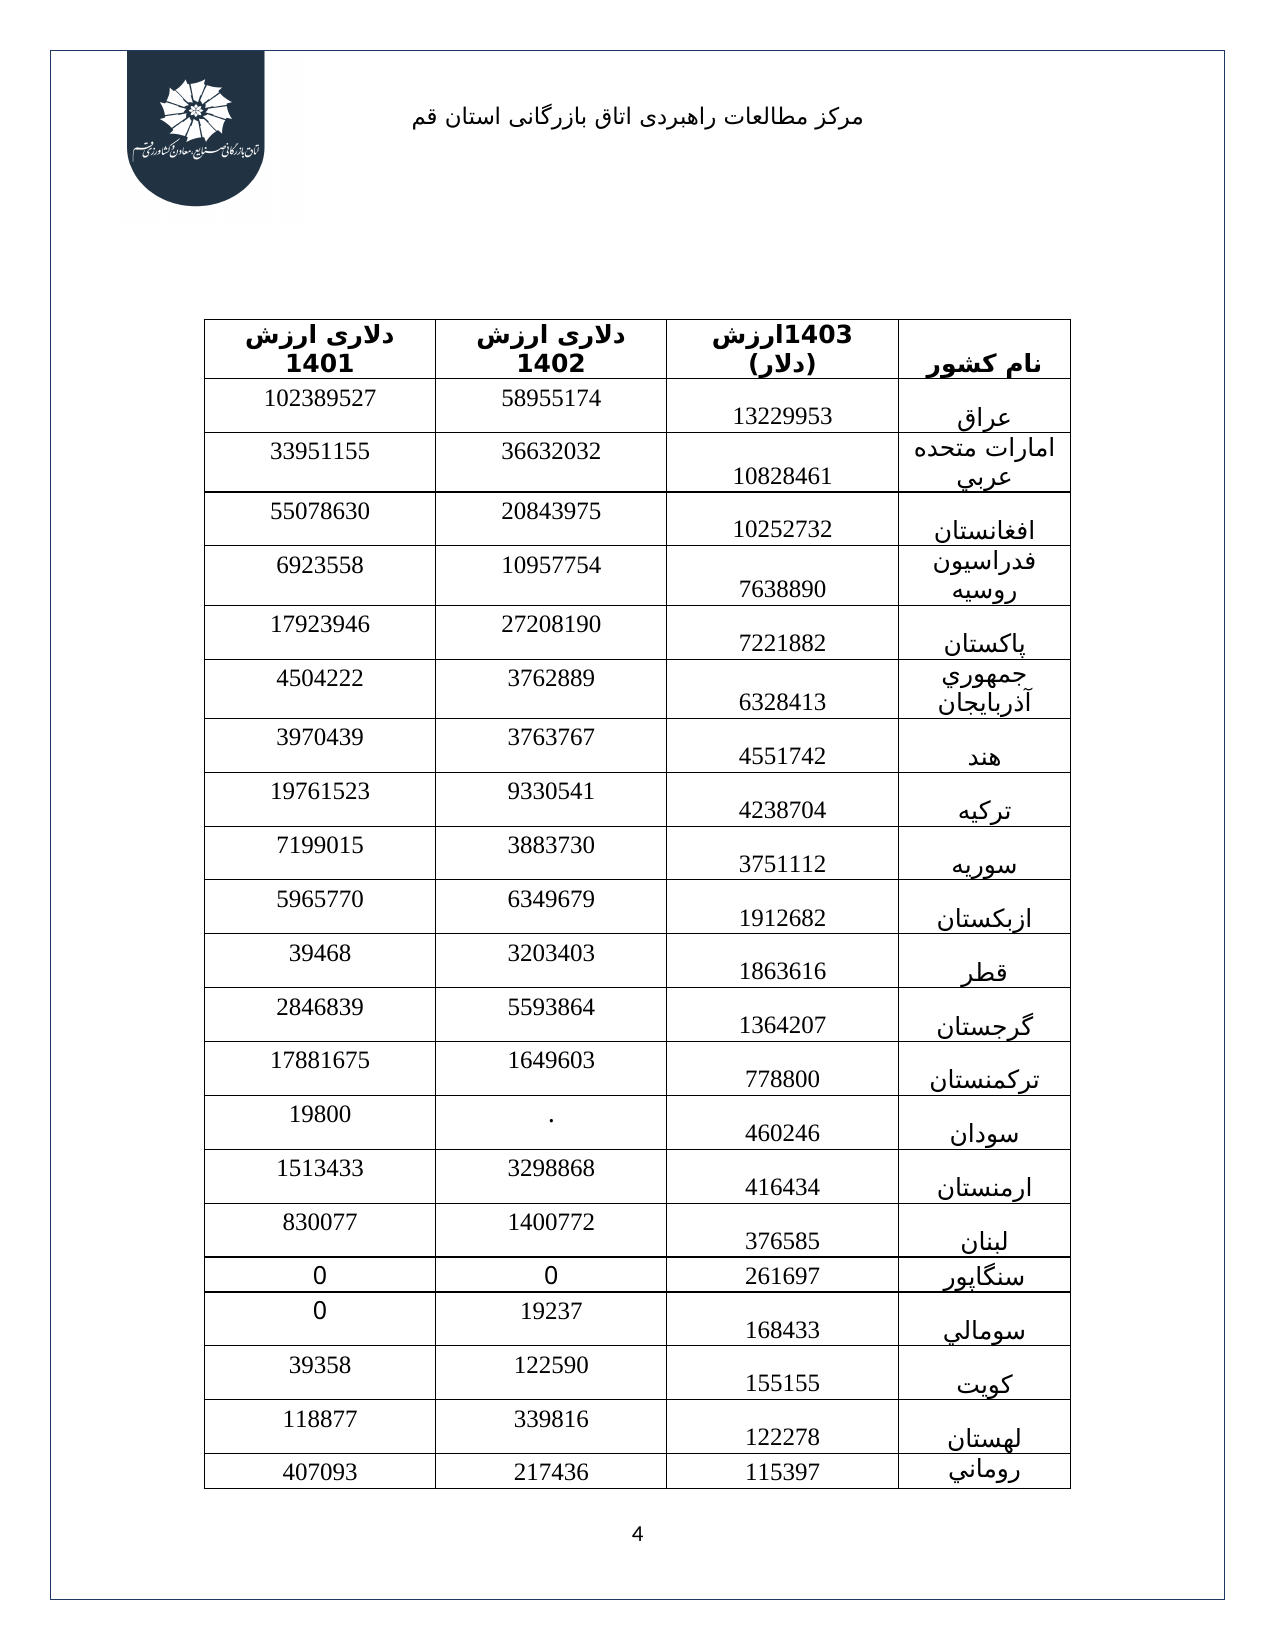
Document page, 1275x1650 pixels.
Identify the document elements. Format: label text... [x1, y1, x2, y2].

table_cell  [436, 1293, 666, 1345]
table_cell ارمنستان [899, 1150, 1070, 1202]
table_cell  [667, 1454, 898, 1488]
table_cell  [205, 660, 435, 718]
table_cell  [667, 1096, 898, 1149]
table_cell  [667, 433, 898, 491]
table_cell  [667, 934, 898, 987]
table_cell  [436, 988, 666, 1041]
table_header 1403ارزش (دلار) [667, 320, 898, 378]
table_cell  [205, 546, 435, 604]
table_cell  [436, 379, 666, 432]
table_cell 0 [436, 1258, 666, 1291]
table_cell  [205, 773, 435, 826]
table_cell  [205, 1042, 435, 1095]
table_cell  [667, 660, 898, 718]
table_cell ترکيه [899, 773, 1070, 826]
table_cell افغانستان [899, 493, 1070, 545]
table_cell  [667, 1150, 898, 1202]
table_cell ازبکستان [899, 880, 1070, 933]
table_cell  [667, 1204, 898, 1256]
table_cell جمهوري آذربايجان [899, 660, 1070, 718]
table_cell  [205, 1096, 435, 1149]
table_cell  [205, 1204, 435, 1256]
table_cell روماني [899, 1454, 1070, 1488]
table_cell سومالي [899, 1293, 1070, 1345]
table_cell پاکستان [899, 606, 1070, 658]
table_cell  [436, 433, 666, 491]
table_cell . [436, 1096, 666, 1149]
table_cell عراق [899, 379, 1070, 432]
table_cell سودان [899, 1096, 1070, 1149]
table_cell 0 [205, 1258, 435, 1291]
table_cell  [667, 1400, 898, 1453]
table_cell  [667, 1346, 898, 1399]
table_cell  [667, 719, 898, 772]
table_cell  [436, 606, 666, 658]
table_cell  [205, 827, 435, 879]
table_cell  [436, 773, 666, 826]
table_cell  [667, 493, 898, 545]
table_cell  [667, 1042, 898, 1095]
table_cell  [667, 546, 898, 604]
table_cell  [436, 1150, 666, 1202]
table_cell هند [899, 719, 1070, 772]
table_cell  [667, 606, 898, 658]
table_cell  [667, 379, 898, 432]
table_cell سوريه [899, 827, 1070, 879]
table_cell  [436, 493, 666, 545]
table_cell سنگاپور [899, 1258, 1070, 1291]
table_cell امارات متحده عربي [899, 433, 1070, 491]
table_cell 0 [205, 1293, 435, 1345]
table_cell  [667, 827, 898, 879]
table_cell  [436, 1042, 666, 1095]
table_cell  [436, 546, 666, 604]
table_cell  [205, 719, 435, 772]
table_cell  [205, 934, 435, 987]
table_cell  [667, 1293, 898, 1345]
table_cell  [436, 1454, 666, 1488]
table_cell ترکمنستان [899, 1042, 1070, 1095]
table_cell  [205, 1346, 435, 1399]
picture [112, 51, 308, 226]
table_cell  [205, 1150, 435, 1202]
table_cell فدراسیون روسيه [899, 546, 1070, 604]
table_cell  [205, 1454, 435, 1488]
table_cell  [436, 1400, 666, 1453]
table_cell  [436, 1346, 666, 1399]
table_cell قطر [899, 934, 1070, 987]
table_cell  [436, 1204, 666, 1256]
table_cell  [436, 934, 666, 987]
table_cell  [205, 880, 435, 933]
table_header نام کشور [899, 320, 1070, 378]
table_cell  [667, 988, 898, 1041]
table_cell  [205, 493, 435, 545]
table_cell  [205, 606, 435, 658]
table_header دلاری ارزش 1401 [205, 320, 435, 378]
table_cell  [205, 433, 435, 491]
table_cell گرجستان [899, 988, 1070, 1041]
table_header دلاری ارزش 1402 [436, 320, 666, 378]
table_cell  [436, 660, 666, 718]
table_cell  [205, 379, 435, 432]
table_cell  [667, 773, 898, 826]
table_cell  [205, 988, 435, 1041]
table_cell  [205, 1400, 435, 1453]
table_cell کویت [899, 1346, 1070, 1399]
table_cell  [667, 1258, 898, 1291]
table_cell  [436, 719, 666, 772]
table_cell لهستان [899, 1400, 1070, 1453]
table_cell  [436, 827, 666, 879]
table_cell  [436, 880, 666, 933]
table_cell  [667, 880, 898, 933]
table_cell لبنان [899, 1204, 1070, 1256]
